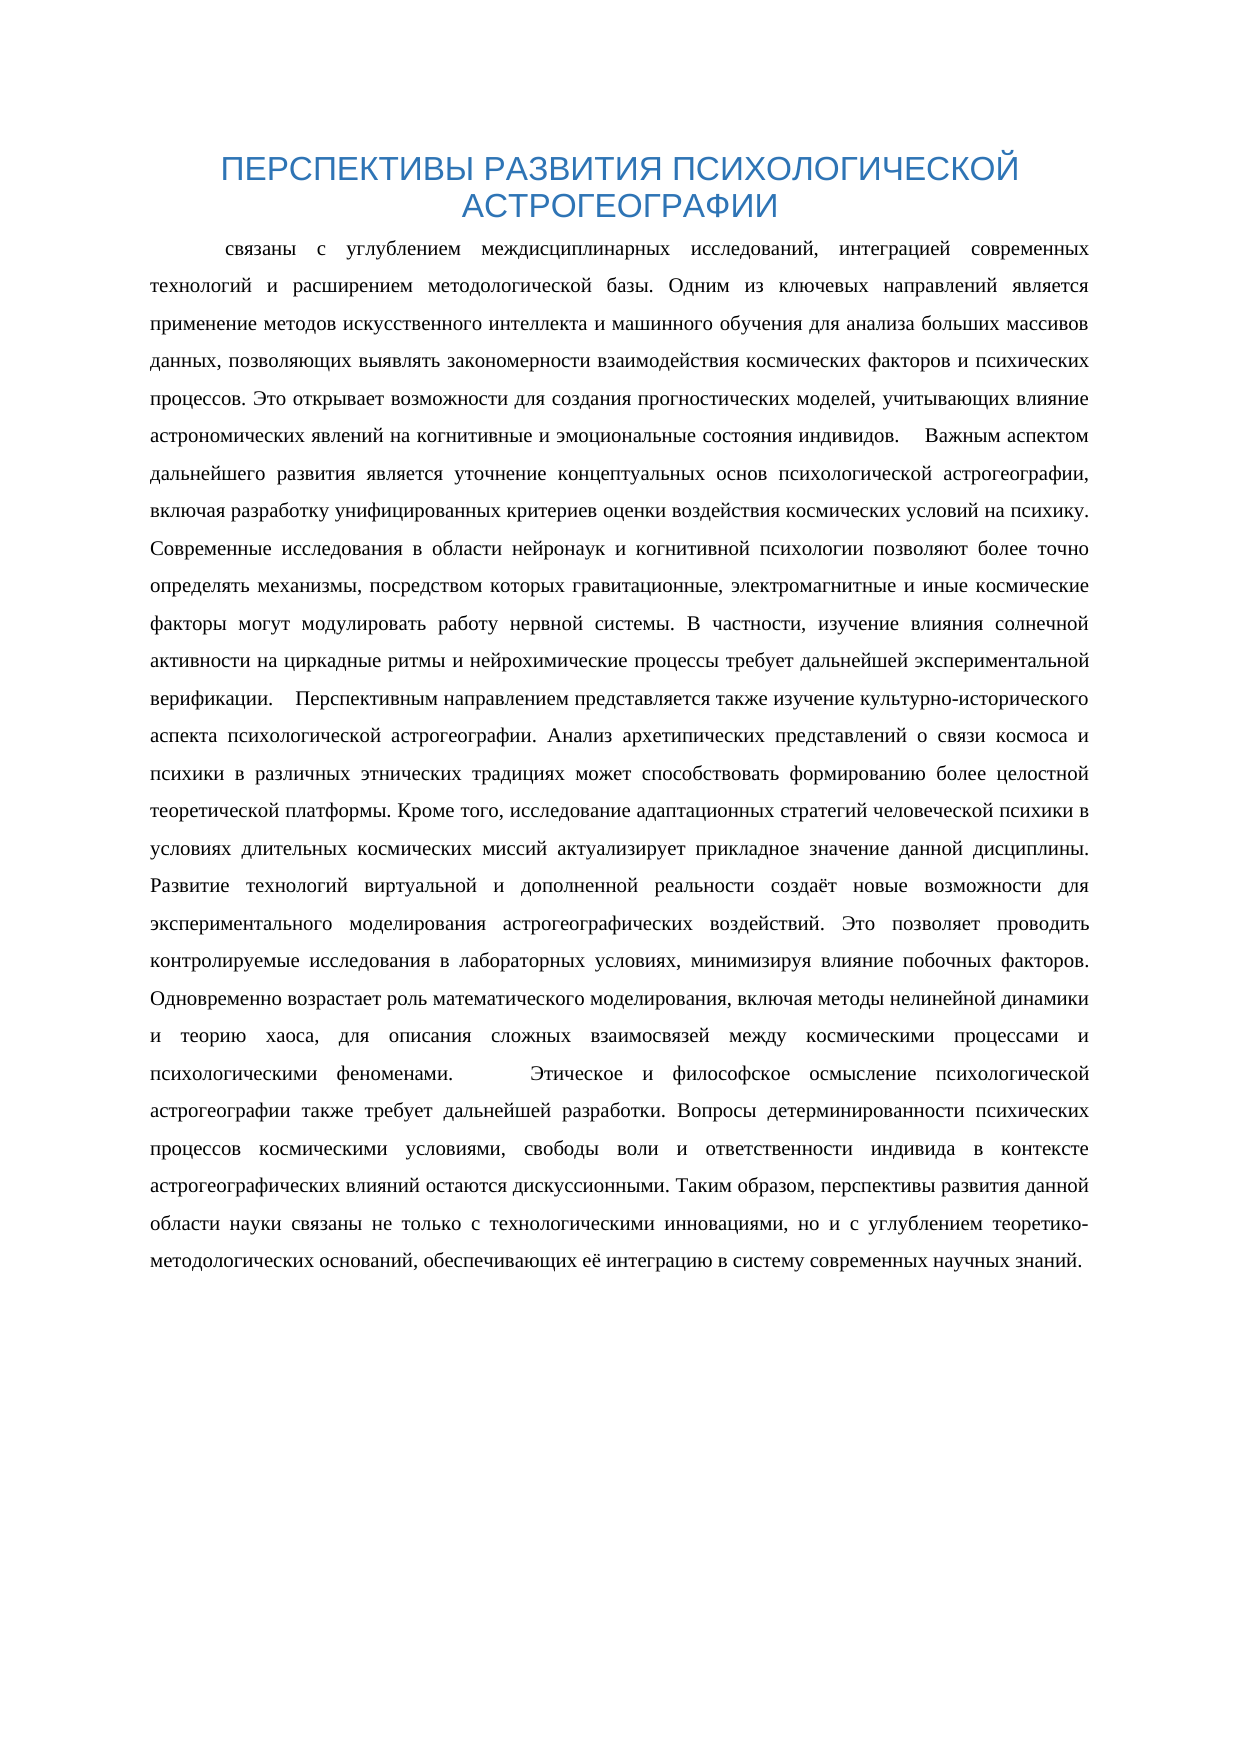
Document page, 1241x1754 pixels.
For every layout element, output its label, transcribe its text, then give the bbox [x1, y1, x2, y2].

subtitle ПЕРСПЕКТИВЫ РАЗВИТИЯ ПСИХОЛОГИЧЕСКОЙ АСТРОГЕОГРАФИИ [150, 150, 1090, 225]
text связаны с углублением междисциплинарных исследований, интеграцией современных технологий и расширением методологической базы. Одним из ключевых направлений является применение методов искусственного интеллекта и машинного обучения для анализа больших массивов данных, позволяющих выявлять закономерности взаимодействия космических факторов и психических процессов. Это открывает возможности для создания прогностических моделей, учитывающих влияние астрономических явлений на когнитивные и эмоциональные состояния индивидов. Важным аспектом дальнейшего развития является уточнение концептуальных основ психологической астрогеографии, включая разработку унифицированных критериев оценки воздействия космических условий на психику. Современные исследования в области нейронаук и когнитивной психологии позволяют более точно определять механизмы, посредством которых гравитационные, электромагнитные и иные космические факторы могут модулировать работу нервной системы. В частности, изучение влияния солнечной активности на циркадные ритмы и нейрохимические процессы требует дальнейшей экспериментальной верификации. Перспективным направлением представляется также изучение культурно-исторического аспекта психологической астрогеографии. Анализ архетипических представлений о связи космоса и психики в различных этнических традициях может способствовать формированию более целостной теоретической платформы. Кроме того, исследование адаптационных стратегий человеческой психики в условиях длительных космических миссий актуализирует прикладное значение данной дисциплины. Развитие технологий виртуальной и дополненной реальности создаёт новые возможности для экспериментального моделирования астрогеографических воздействий. Это позволяет проводить контролируемые исследования в лабораторных условиях, минимизируя влияние побочных факторов. Одновременно возрастает роль математического моделирования, включая методы нелинейной динамики и теорию хаоса, для описания сложных взаимосвязей между космическими процессами и психологическими феноменами. Этическое и философское осмысление психологической астрогеографии также требует дальнейшей разработки. Вопросы детерминированности психических процессов космическими условиями, свободы воли и ответственности индивида в контексте астрогеографических влияний остаются дискуссионными. Таким образом, перспективы развития данной области науки связаны не только с технологическими инновациями, но и с углублением теоретико-методологических оснований, обеспечивающих её интеграцию в систему современных научных знаний. [150, 225, 1090, 1275]
